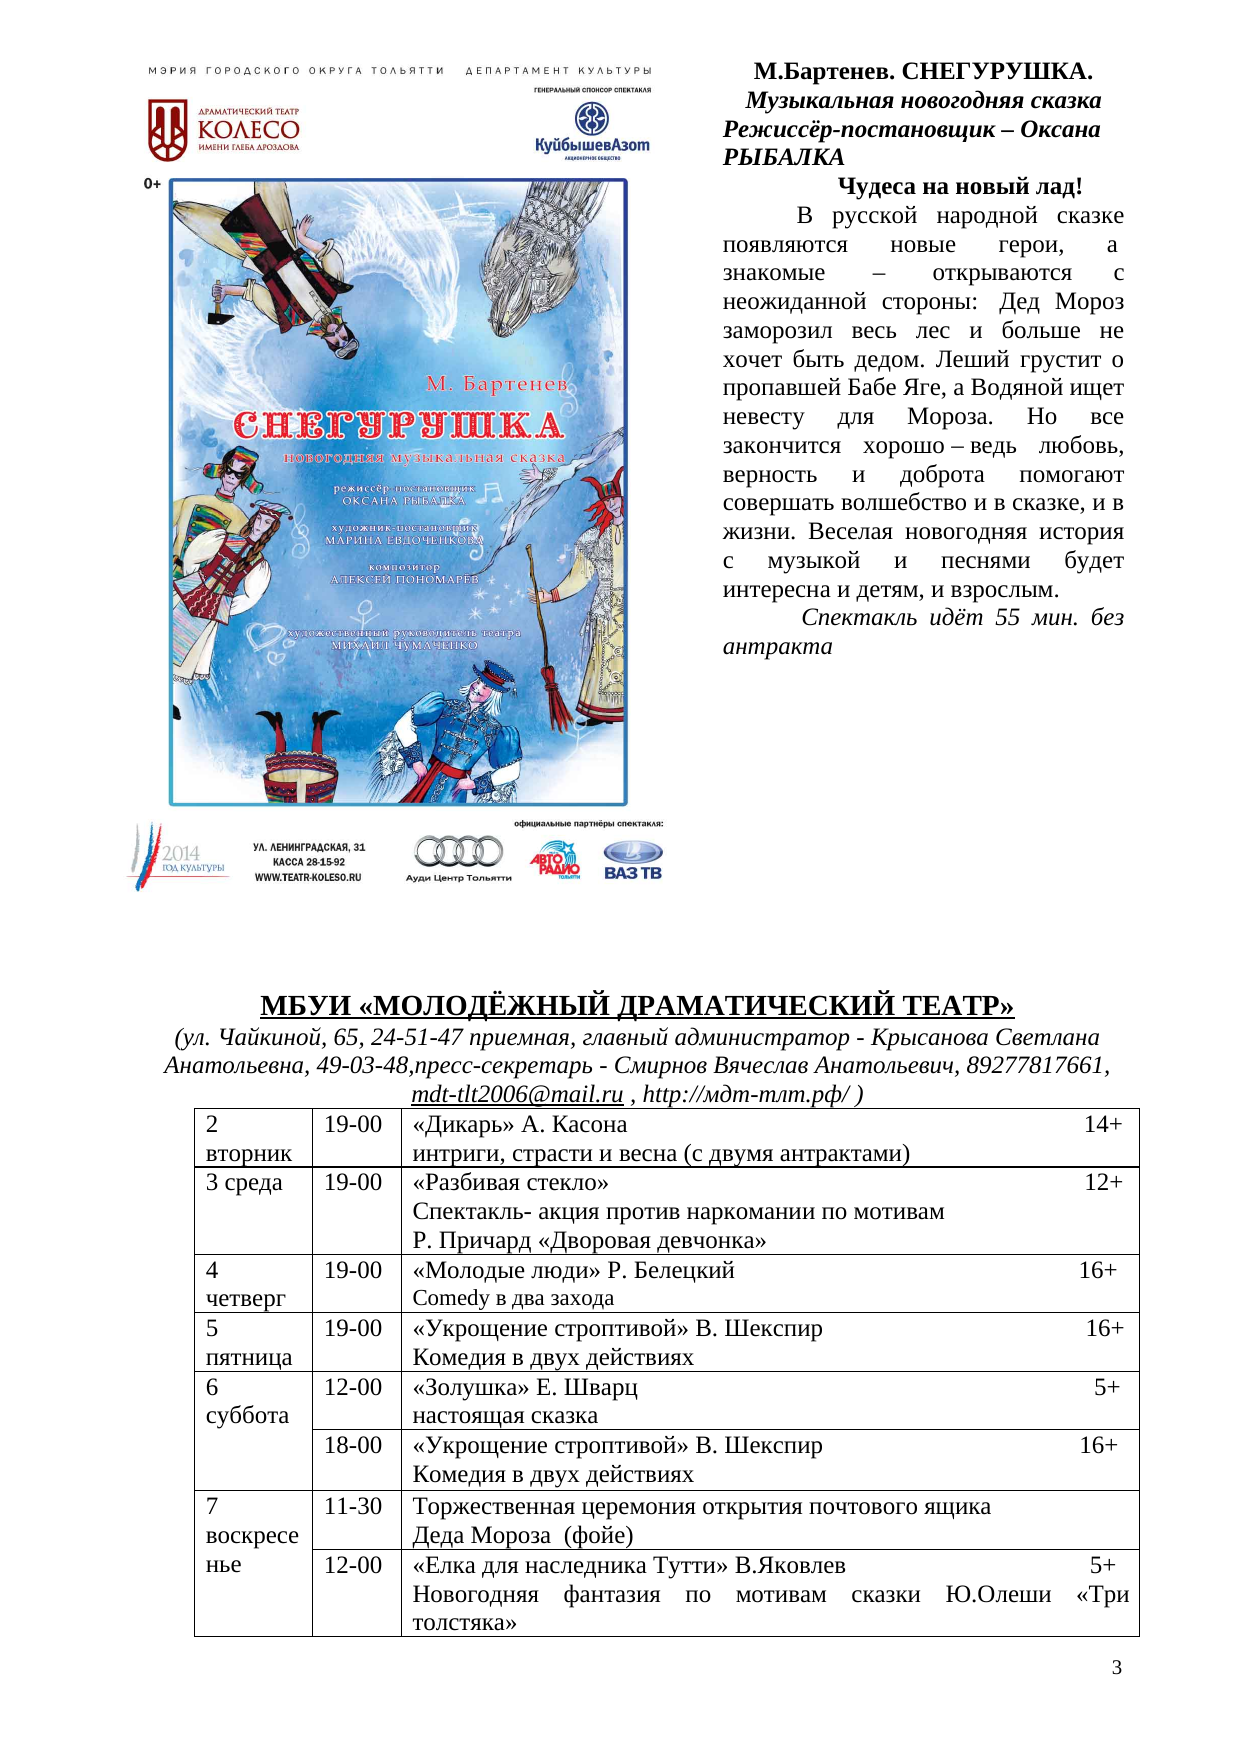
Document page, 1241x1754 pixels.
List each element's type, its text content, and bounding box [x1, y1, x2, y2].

table_header 19-00 [313, 1109, 401, 1166]
text mdt-tlt2006@mail.ru , http://мдт-тлт.рф/ ) [150, 1079, 1124, 1108]
table_cell «Разбивая стекло» 12+ Спектакль- акция против наркомании по мотивам Р. Причард «Дворовая девчонка» [402, 1168, 1139, 1254]
table_cell 19-00 [313, 1313, 401, 1371]
table_cell 5 пятница [195, 1313, 312, 1371]
table_header «Дикарь» А. Касона 14+ интриги, страсти и весна (с двумя антрактами) [402, 1109, 1139, 1166]
table_cell «Елка для наследника Тутти» В.Яковлев 5+ Новогодняя фантазия по мотивам сказки Ю.Олеши «Три толстяка» [402, 1550, 1139, 1636]
table_header 2 вторник [195, 1109, 312, 1166]
table_cell «Молодые люди» Р. Белецкий 16+ Comedy в два захода [402, 1255, 1139, 1312]
text (ул. Чайкиной, 65, 24-51-47 приемная, главный администратор - Крысанова Светлана Анатольевна, 49-03-48,пресс-секретарь - Смирнов Вячеслав Анатольевич, 89277817661, [150, 1022, 1124, 1079]
table_cell 4 четверг [195, 1255, 312, 1312]
table_cell 19-00 [313, 1255, 401, 1312]
title М.Бартенев. СНЕГУРУШКА. Музыкальная новогодняя сказка [704, 56, 1124, 114]
table_cell 12-00 [313, 1550, 401, 1636]
table_cell 19-00 [313, 1168, 401, 1254]
table_cell 3 среда [195, 1168, 312, 1254]
table_cell «Укрощение строптивой» В. Шекспир 16+ Комедия в двух действиях [402, 1430, 1139, 1490]
title Режиссёр-постановщик – Оксана РЫБАЛКА [704, 114, 1124, 171]
table_cell Торжественная церемония открытия почтового ящика Деда Мороза (фойе) [402, 1491, 1139, 1549]
table_cell 18-00 [313, 1430, 401, 1490]
picture [95, 48, 704, 905]
table_cell «Золушка» Е. Шварц 5+ настоящая сказка [402, 1372, 1139, 1429]
text МБУИ «МОЛОДЁЖНЫЙ ДРАМАТИЧЕСКИЙ ТЕАТР» [150, 988, 1124, 1022]
table_cell 12-00 [313, 1372, 401, 1429]
title В русской народной сказке появляются новые герои, а знакомые – открываются с неожиданной стороны: Дед Мороз заморозил весь лес и больше не хочет быть дедом. Леший грустит о пропавшей Бабе Яге, а Водяной ищет невесту для Мороза. Но все закончится хорошо – ведь любовь, верность и доброта помогают совершать волшебство и в сказке, и в жизни. Веселая новогодняя история с музыкой и песнями будет интересна и детям, и взрослым. [704, 200, 1124, 602]
title Спектакль идёт 55 мин. без антракта [704, 602, 1124, 660]
table_cell 7 воскресенье [195, 1491, 312, 1636]
table_cell «Укрощение строптивой» В. Шекспир 16+ Комедия в двух действиях [402, 1313, 1139, 1371]
title Чудеса на новый лад! [704, 171, 1124, 200]
table_cell 6 суббота [195, 1372, 312, 1490]
table_cell 11-30 [313, 1491, 401, 1549]
